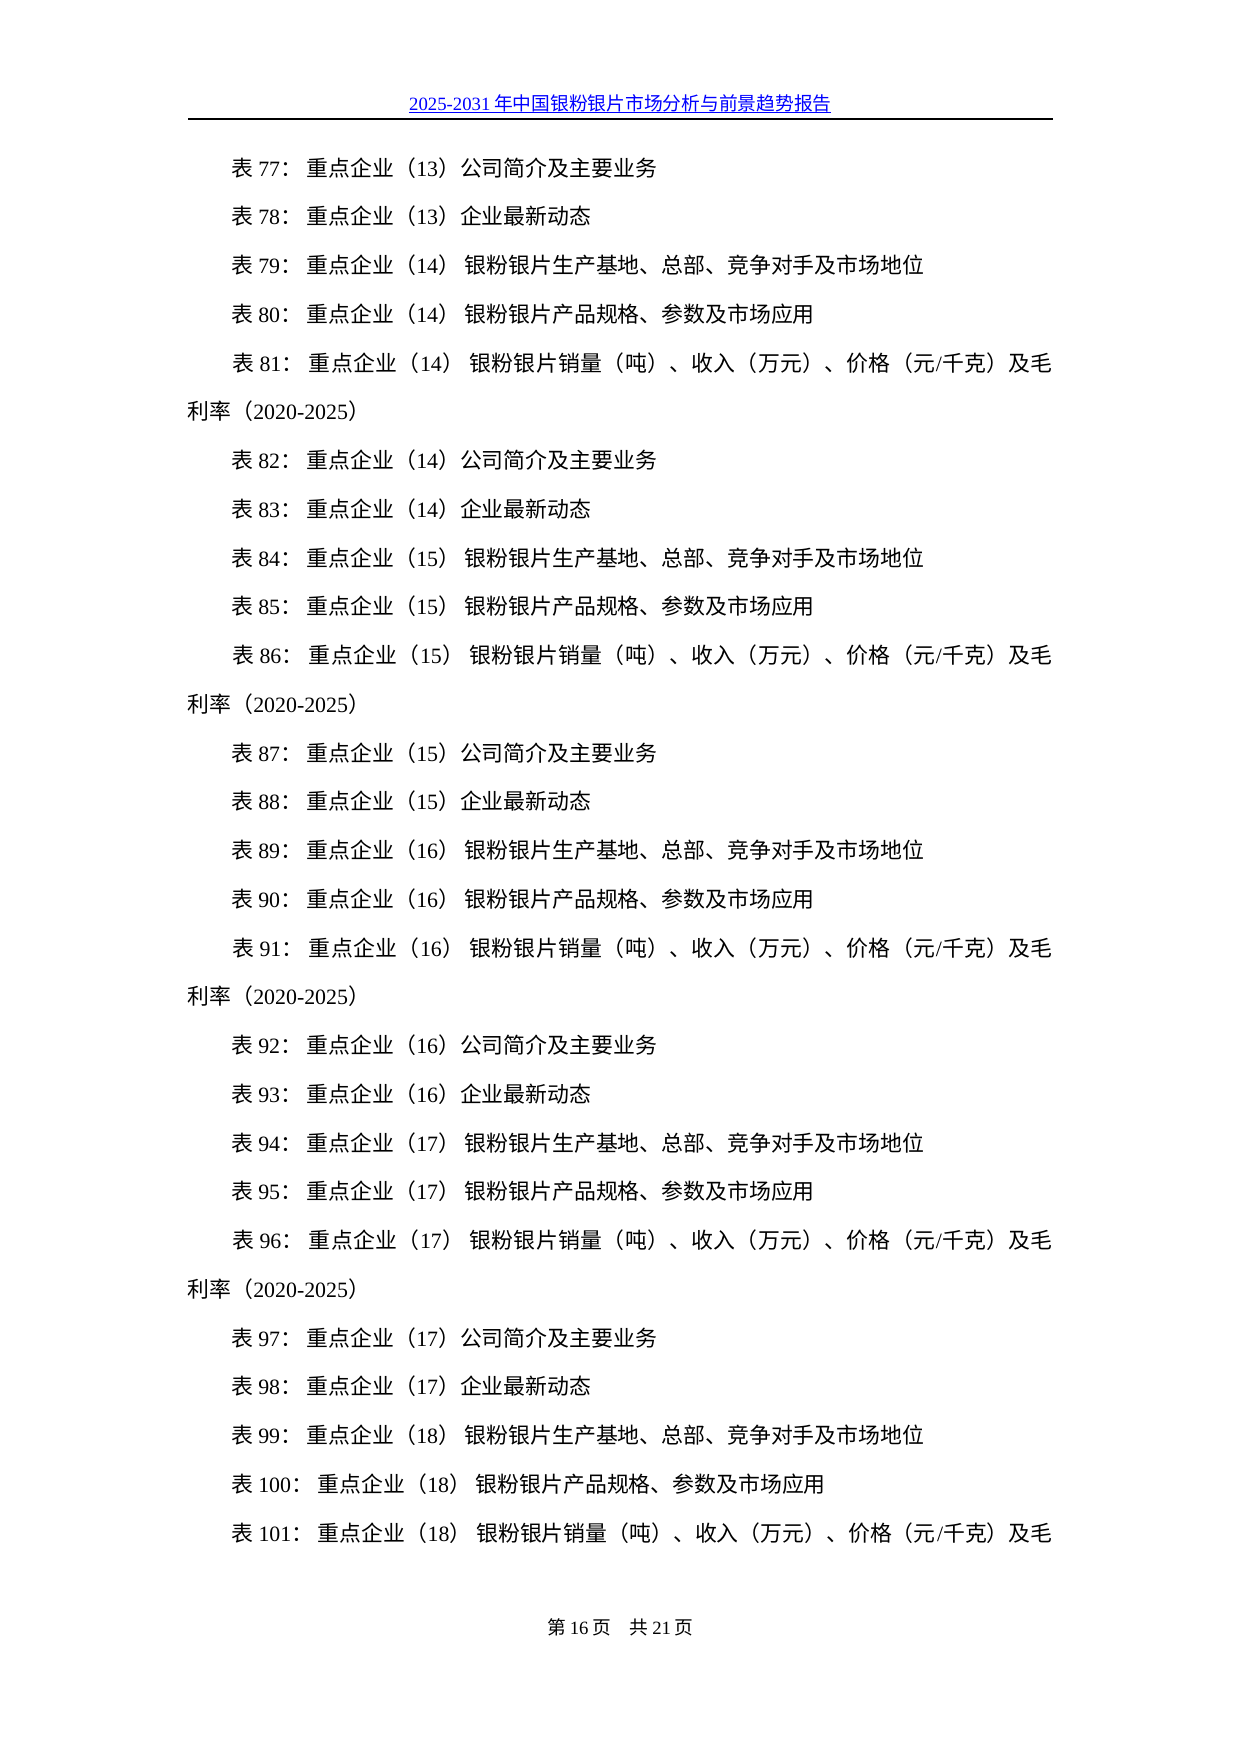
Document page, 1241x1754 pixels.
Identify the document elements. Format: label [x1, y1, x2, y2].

text [187, 150, 1053, 1548]
